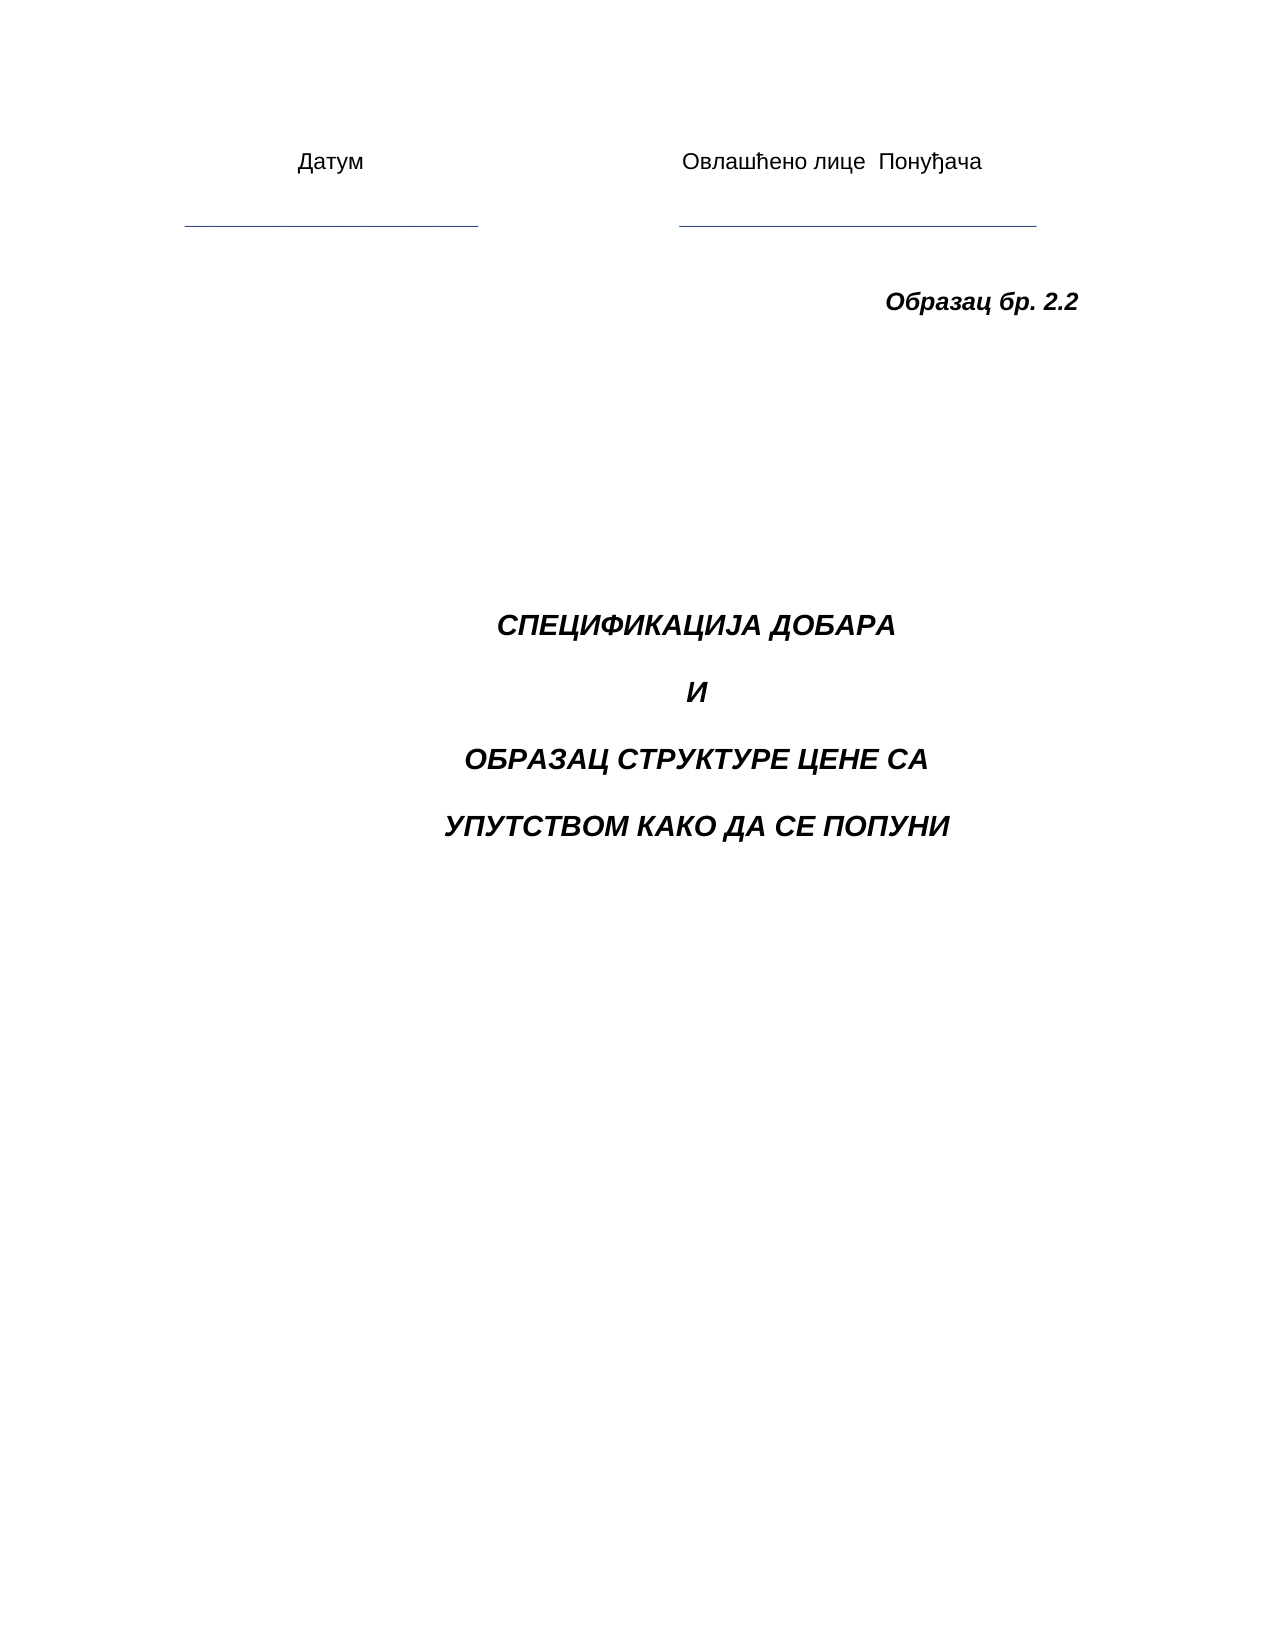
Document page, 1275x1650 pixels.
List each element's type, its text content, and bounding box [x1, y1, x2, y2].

text Образац бр. 2.2 [811, 287, 1127, 315]
text УПУТСТВОМ КАКО ДА СЕ ПОПУНИ [266, 809, 1127, 842]
text И [266, 675, 1127, 708]
text СПЕЦИФИКАЦИЈА ДОБАРА [266, 608, 1127, 641]
text ОБРАЗАЦ СТРУКТУРЕ ЦЕНЕ СА [266, 742, 1127, 775]
text _______________________ ____________________________ [148, 203, 1127, 229]
text Датум Овлашћено лице Понуђача [223, 148, 1127, 174]
